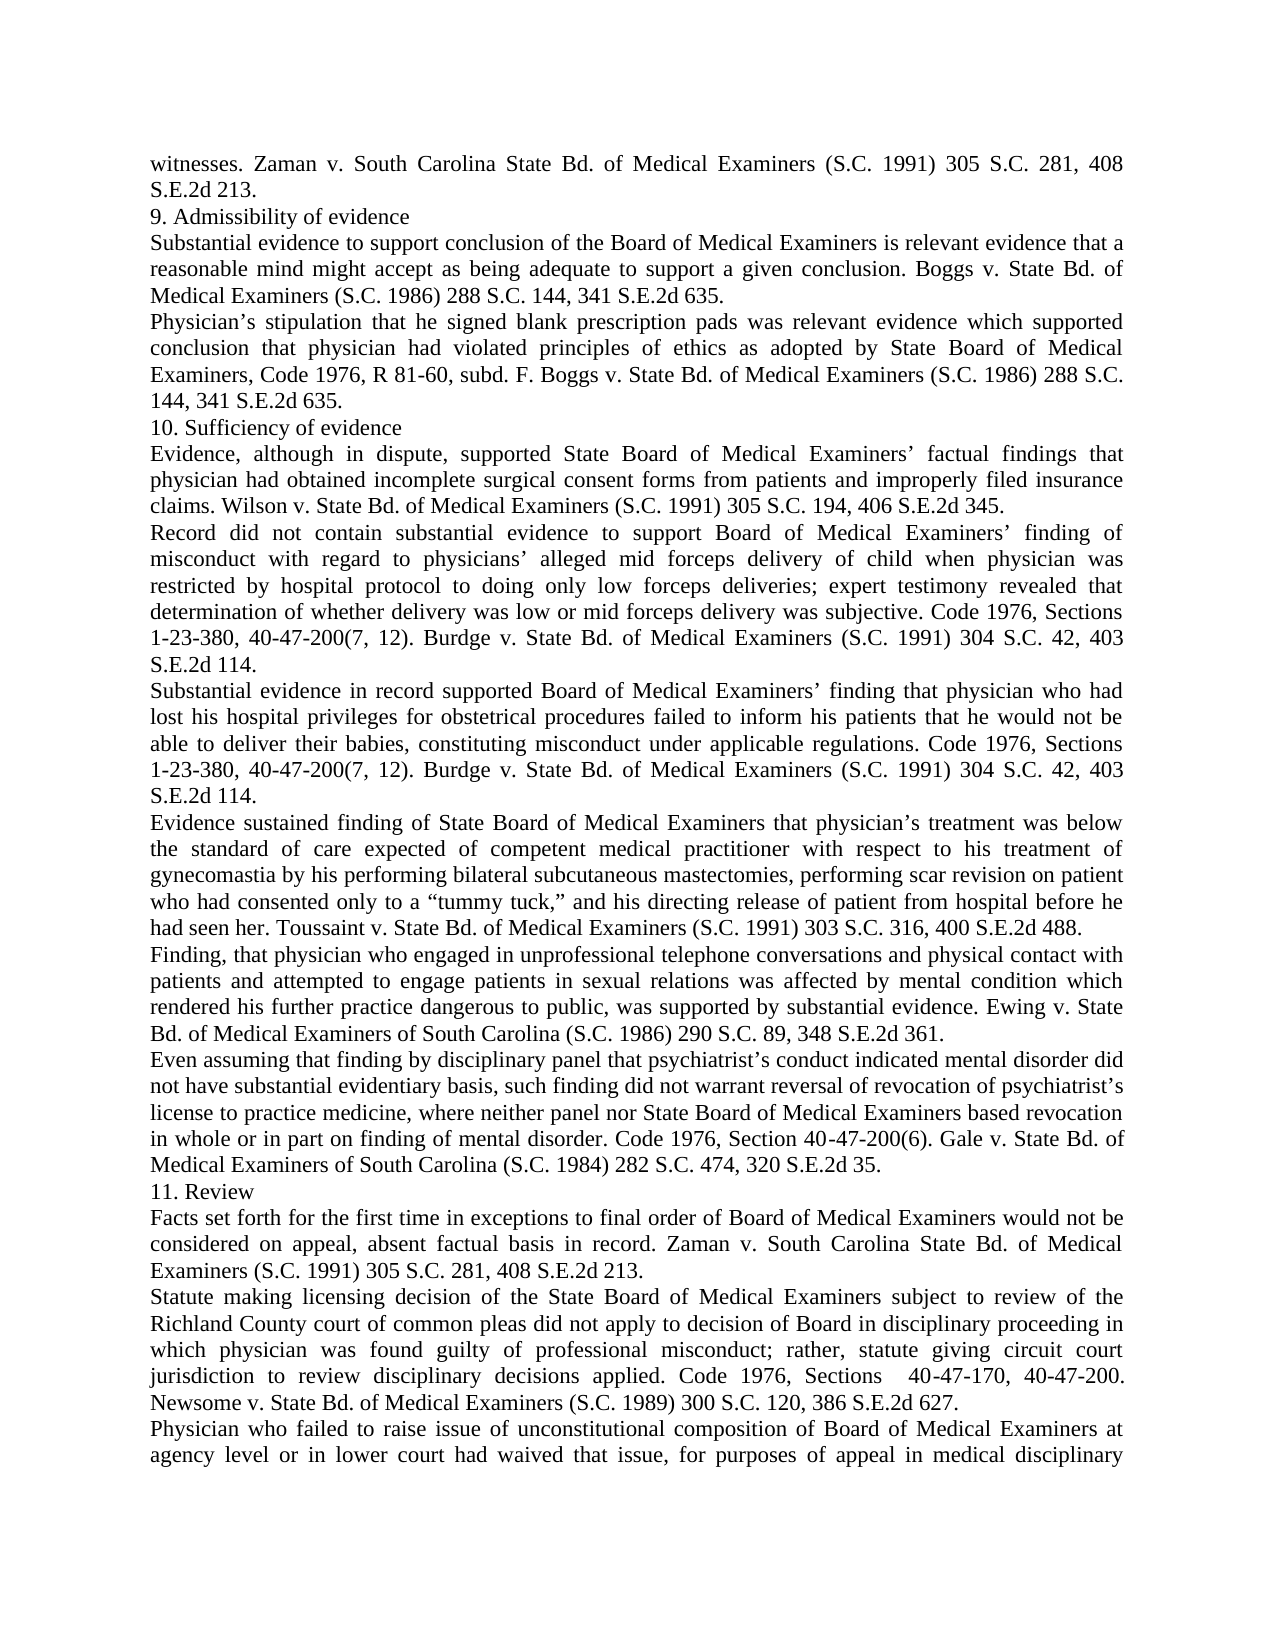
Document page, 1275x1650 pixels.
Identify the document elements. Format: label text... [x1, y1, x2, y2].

text Statute making licensing decision of the State Board of Medical Examiners subject to review of the Richland County court of common pleas did not apply to decision of Board in disciplinary proceeding in which physician was found guilty of professional misconduct; rather, statute giving circuit court jurisdiction to review disciplinary decisions applied. Code 1976, Sections 40-47-170, 40-47-200. Newsome v. State Bd. of Medical Examiners (S.C. 1989) 300 S.C. 120, 386 S.E.2d 627. [150, 1283, 1125, 1415]
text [150, 1415, 1125, 1468]
text Even assuming that finding by disciplinary panel that psychiatrist’s conduct indicated mental disorder did not have substantial evidentiary basis, such finding did not warrant reversal of revocation of psychiatrist’s license to practice medicine, where neither panel nor State Board of Medical Examiners based revocation in whole or in part on finding of mental disorder. Code 1976, Section 40-47-200(6). Gale v. State Bd. of Medical Examiners of South Carolina (S.C. 1984) 282 S.C. 474, 320 S.E.2d 35. [150, 1046, 1125, 1178]
text Substantial evidence to support conclusion of the Board of Medical Examiners is relevant evidence that a reasonable mind might accept as being adequate to support a given conclusion. Boggs v. State Bd. of Medical Examiners (S.C. 1986) 288 S.C. 144, 341 S.E.2d 635. [150, 229, 1125, 308]
text Evidence, although in dispute, supported State Board of Medical Examiners’ factual findings that physician had obtained incomplete surgical consent forms from patients and improperly filed insurance claims. Wilson v. State Bd. of Medical Examiners (S.C. 1991) 305 S.C. 194, 406 S.E.2d 345. [150, 440, 1125, 519]
text Finding, that physician who engaged in unprofessional telephone conversations and physical contact with patients and attempted to engage patients in sexual relations was affected by mental condition which rendered his further practice dangerous to public, was supported by substantial evidence. Ewing v. State Bd. of Medical Examiners of South Carolina (S.C. 1986) 290 S.C. 89, 348 S.E.2d 361. [150, 941, 1125, 1046]
text Record did not contain substantial evidence to support Board of Medical Examiners’ finding of misconduct with regard to physicians’ alleged mid forceps delivery of child when physician was restricted by hospital protocol to doing only low forceps deliveries; expert testimony revealed that determination of whether delivery was low or mid forceps delivery was subjective. Code 1976, Sections 1-23-380, 40-47-200(7, 12). Burdge v. State Bd. of Medical Examiners (S.C. 1991) 304 S.C. 42, 403 S.E.2d 114. [150, 519, 1125, 677]
text 9. Admissibility of evidence [150, 203, 1125, 229]
text Facts set forth for the first time in exceptions to final order of Board of Medical Examiners would not be considered on appeal, absent factual basis in record. Zaman v. South Carolina State Bd. of Medical Examiners (S.C. 1991) 305 S.C. 281, 408 S.E.2d 213. [150, 1204, 1125, 1283]
text 11. Review [150, 1178, 1125, 1204]
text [150, 150, 1125, 203]
text Evidence sustained finding of State Board of Medical Examiners that physician’s treatment was below the standard of care expected of competent medical practitioner with respect to his treatment of gynecomastia by his performing bilateral subcutaneous mastectomies, performing scar revision on patient who had consented only to a “tummy tuck,” and his directing release of patient from hospital before he had seen her. Toussaint v. State Bd. of Medical Examiners (S.C. 1991) 303 S.C. 316, 400 S.E.2d 488. [150, 809, 1125, 941]
text Substantial evidence in record supported Board of Medical Examiners’ finding that physician who had lost his hospital privileges for obstetrical procedures failed to inform his patients that he would not be able to deliver their babies, constituting misconduct under applicable regulations. Code 1976, Sections 1-23-380, 40-47-200(7, 12). Burdge v. State Bd. of Medical Examiners (S.C. 1991) 304 S.C. 42, 403 S.E.2d 114. [150, 677, 1125, 809]
text Physician’s stipulation that he signed blank prescription pads was relevant evidence which supported conclusion that physician had violated principles of ethics as adopted by State Board of Medical Examiners, Code 1976, R 81-60, subd. F. Boggs v. State Bd. of Medical Examiners (S.C. 1986) 288 S.C. 144, 341 S.E.2d 635. [150, 308, 1125, 413]
text 10. Sufficiency of evidence [150, 413, 1125, 440]
